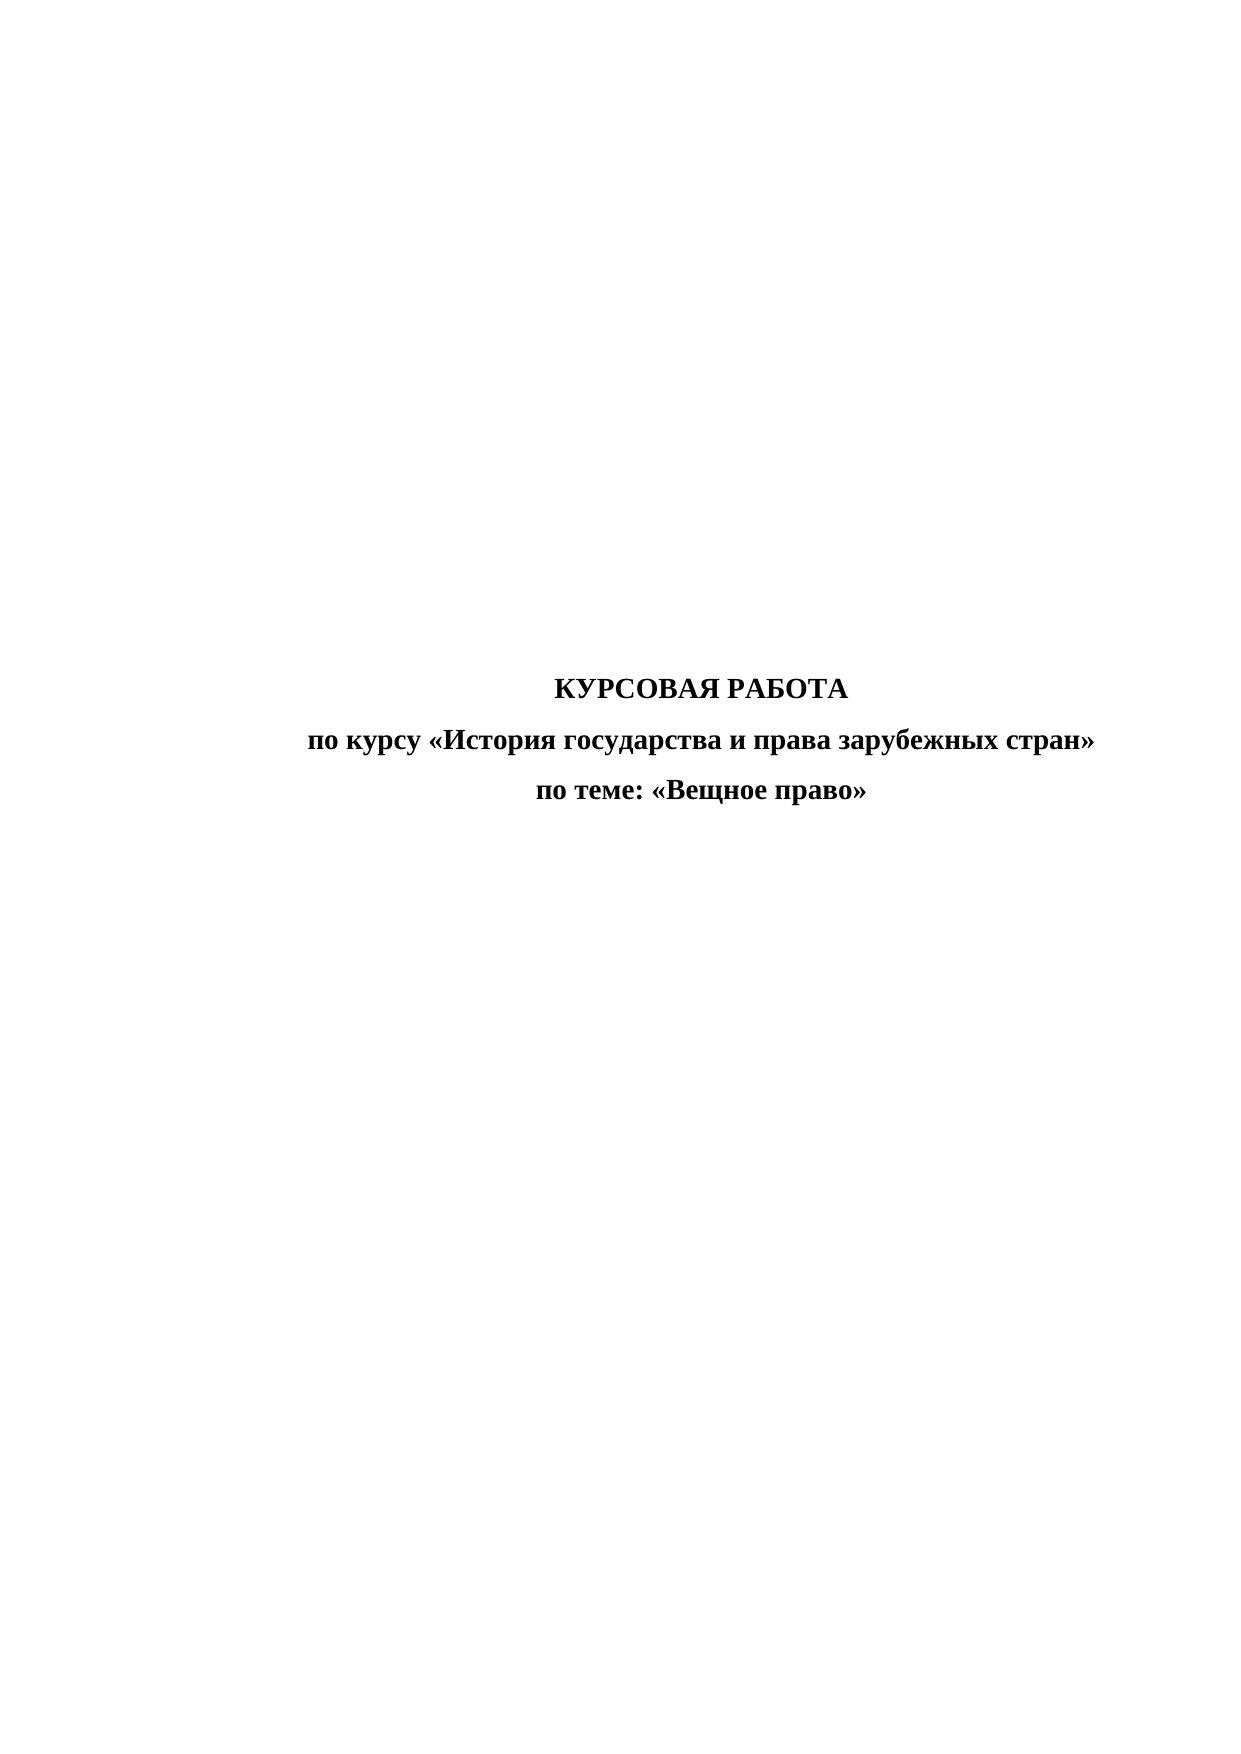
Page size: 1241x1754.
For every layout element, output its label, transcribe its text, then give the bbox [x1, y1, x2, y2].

text КУРСОВАЯ РАБОТА [177, 672, 1152, 705]
text по теме: «Вещное право» [177, 772, 1152, 806]
text по курсу «История государства и права зарубежных стран» [177, 722, 1152, 755]
